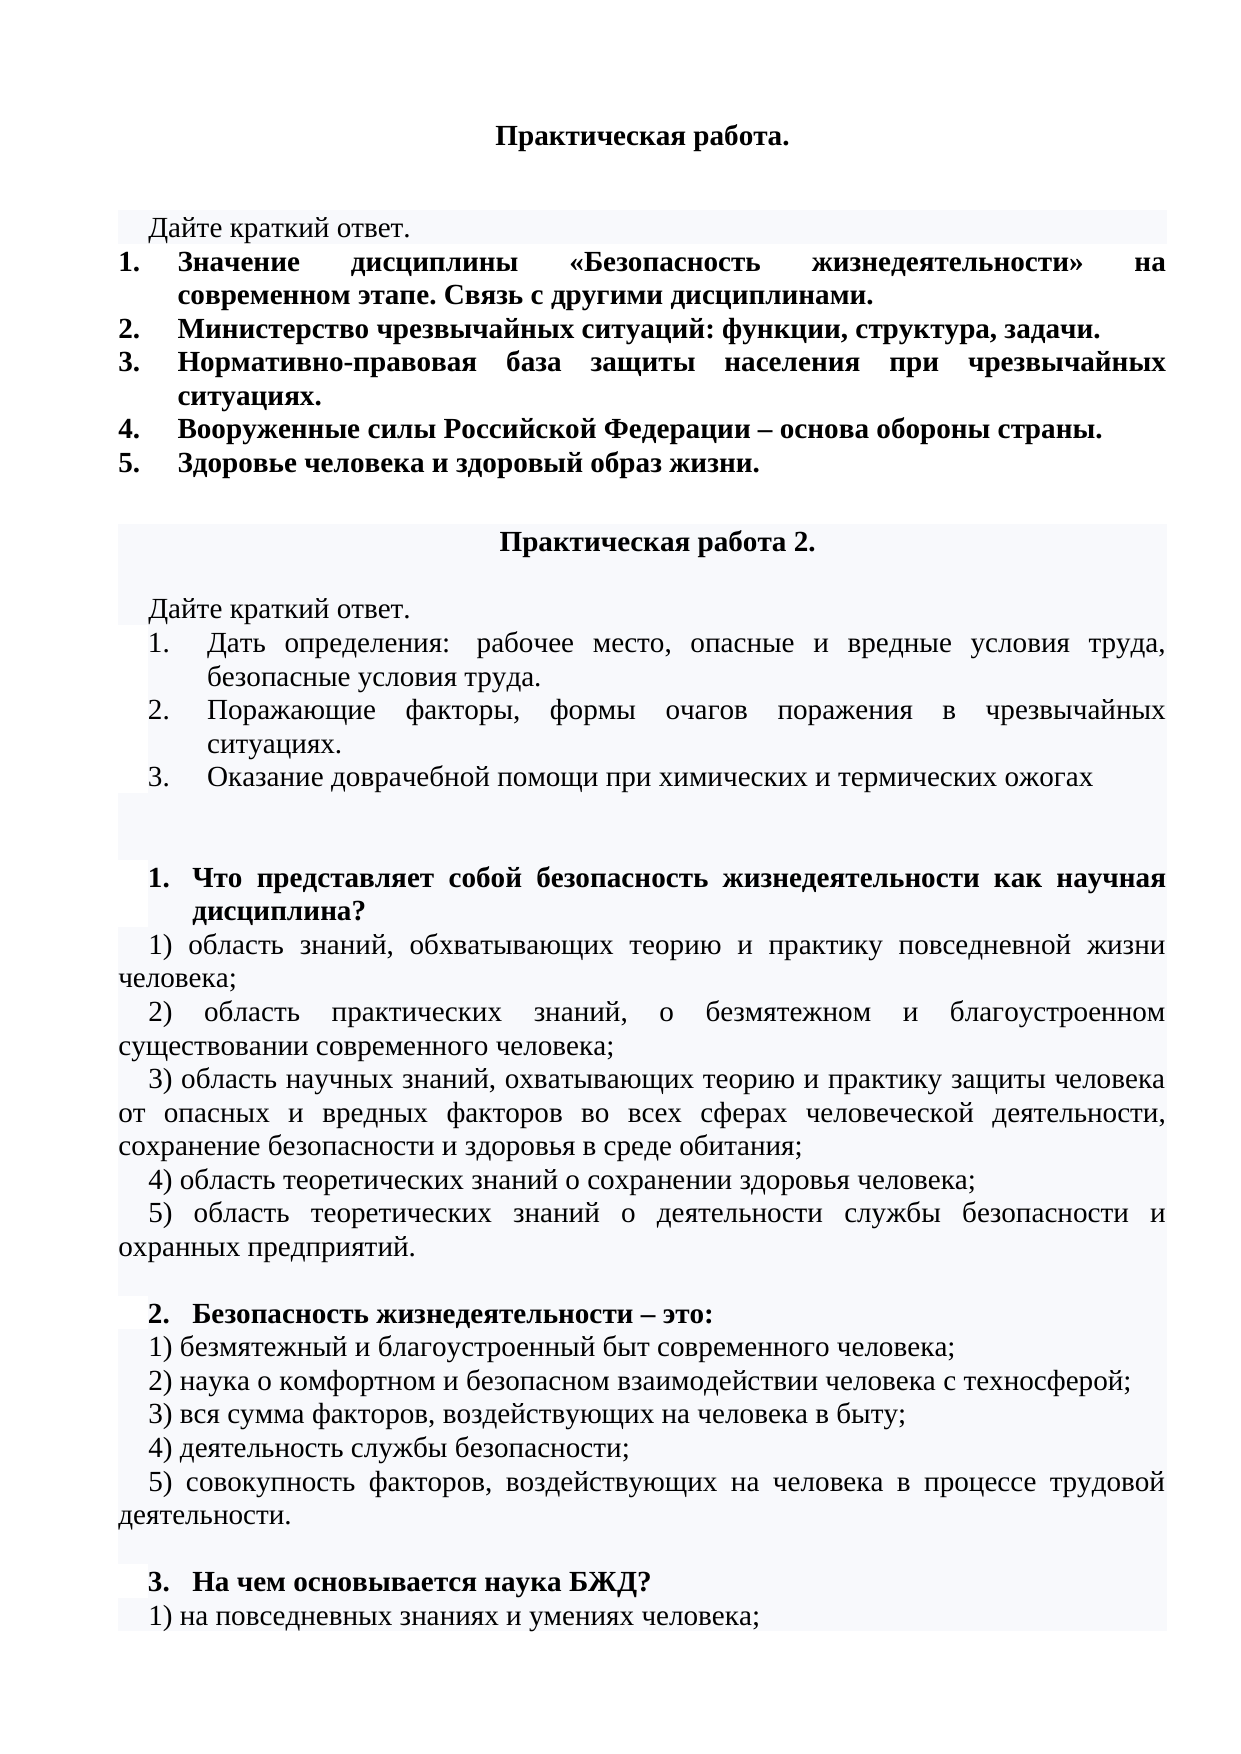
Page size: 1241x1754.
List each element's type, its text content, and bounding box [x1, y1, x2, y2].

list Министерство чрезвычайных ситуаций: функции, структура, задачи. [118, 311, 1167, 344]
text 1) область знаний, обхватывающих теорию и практику повседневной жизни человека; [118, 927, 1167, 994]
text 2) наука о комфортном и безопасном взаимодействии человека с техносферой; [118, 1363, 1167, 1397]
text 3) область научных знаний, охватывающих теорию и практику защиты человека от опасных и вредных факторов во всех сферах человеческой деятельности, сохранение безопасности и здоровья в среде обитания; [118, 1061, 1167, 1162]
text Практическая работа 2. [118, 524, 1167, 558]
text 1) на повседневных знаниях и умениях человека; [118, 1598, 1167, 1631]
text Дайте краткий ответ. [118, 210, 1167, 244]
text Дайте краткий ответ. [118, 592, 1167, 625]
list Что представляет собой безопасность жизнедеятельности как научная дисциплина? [148, 860, 1167, 927]
list Нормативно-правовая база защиты населения при чрезвычайных ситуациях. [118, 344, 1167, 411]
text 4) область теоретических знаний о сохранении здоровья человека; [118, 1162, 1167, 1195]
list На чем основывается наука БЖД? [148, 1564, 1167, 1598]
list Вооруженные силы Российской Федерации – основа обороны страны. [118, 411, 1167, 445]
list Дать определения: рабочее место, опасные и вредные условия труда, безопасные условия труда. [148, 625, 1167, 692]
text 1) безмятежный и благоустроенный быт современного человека; [118, 1329, 1167, 1363]
text 2) область практических знаний, о безмятежном и благоустроенном существовании современного человека; [118, 994, 1167, 1061]
text 5) совокупность факторов, воздействующих на человека в процессе трудовой деятельности. [118, 1464, 1167, 1531]
text 3) вся сумма факторов, воздействующих на человека в быту; [118, 1397, 1167, 1430]
text 5) область теоретических знаний о деятельности службы безопасности и охранных предприятий. [118, 1195, 1167, 1262]
text 4) деятельность службы безопасности; [118, 1430, 1167, 1464]
list Поражающие факторы, формы очагов поражения в чрезвычайных ситуациях. [148, 692, 1167, 759]
list Оказание доврачебной помощи при химических и термических ожогах [148, 759, 1167, 793]
list Значение дисциплины «Безопасность жизнедеятельности» на современном этапе. Связь с другими дисциплинами. [118, 244, 1167, 311]
list Безопасность жизнедеятельности – это: [148, 1296, 1167, 1329]
text Практическая работа. [118, 118, 1167, 152]
list Здоровье человека и здоровый образ жизни. [118, 445, 1167, 478]
